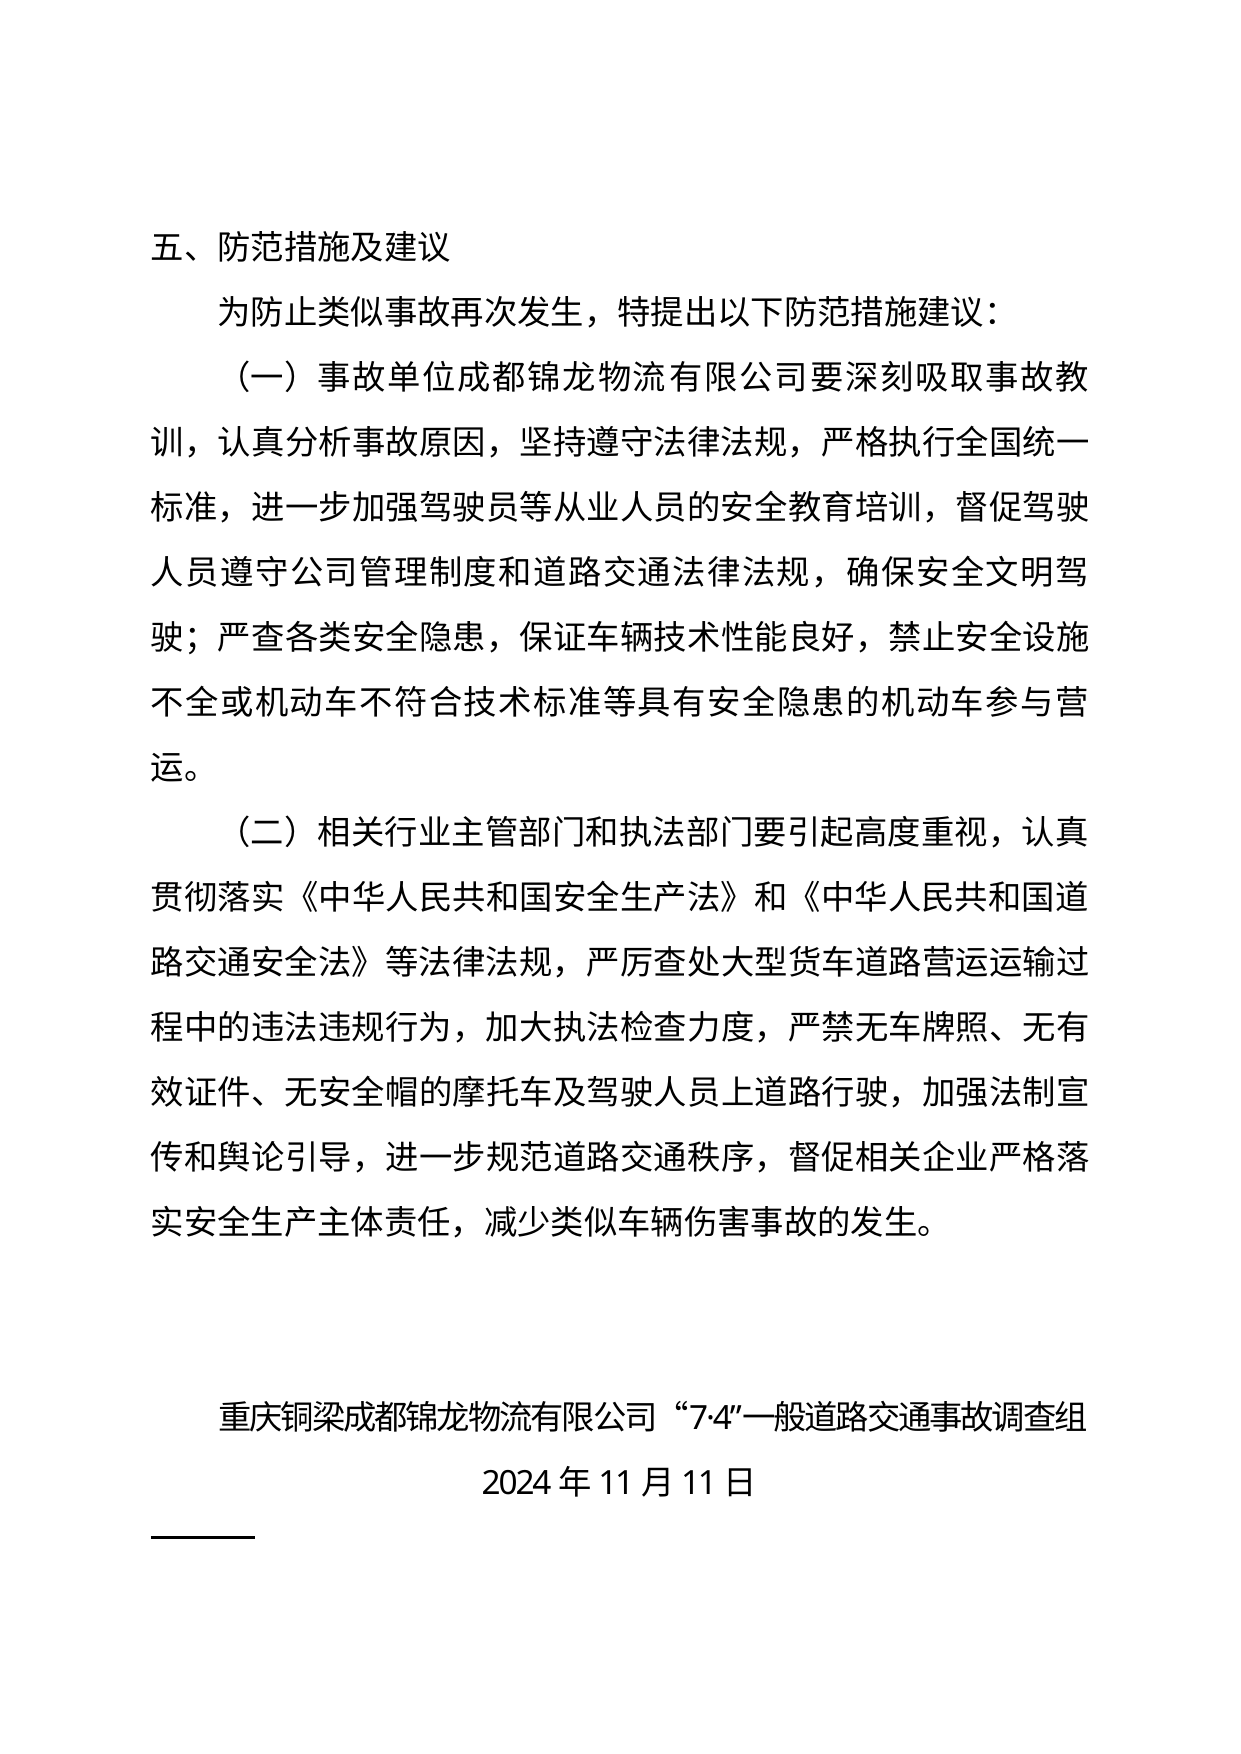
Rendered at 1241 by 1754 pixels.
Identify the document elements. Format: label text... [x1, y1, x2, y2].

list 相关行业主管部门和执法部门要引起高度重视，认真贯彻落实《中华人民共和国安全生产法》和《中华人民共和国道路交通安全法》等法律法规，严厉查处大型货车道路营运运输过程中的违法违规行为，加大执法检查力度，严禁无车牌照、无有效证件、无安全帽的摩托车及驾驶人员上道路行驶，加强法制宣传和舆论引导，进一步规范道路交通秩序，督促相关企业严格落实安全生产主体责任，减少类似车辆伤害事故的发生。 [151, 797, 1089, 1252]
text 为防止类似事故再次发生，特提出以下防范措施建议： [151, 277, 1089, 342]
list 重庆铜梁成都锦龙物流有限公司“7·4”一般道路交通事故调查组 [151, 1382, 1089, 1447]
list 防范措施及建议 [151, 212, 1089, 277]
list 事故单位成都锦龙物流有限公司要深刻吸取事故教训，认真分析事故原因，坚持遵守法律法规，严格执行全国统一标准，进一步加强驾驶员等从业人员的安全教育培训，督促驾驶人员遵守公司管理制度和道路交通法律法规，确保安全文明驾驶；严查各类安全隐患，保证车辆技术性能良好，禁止安全设施不全或机动车不符合技术标准等具有安全隐患的机动车参与营运。 [151, 342, 1089, 797]
list 2024年11月11日 [151, 1447, 1089, 1512]
